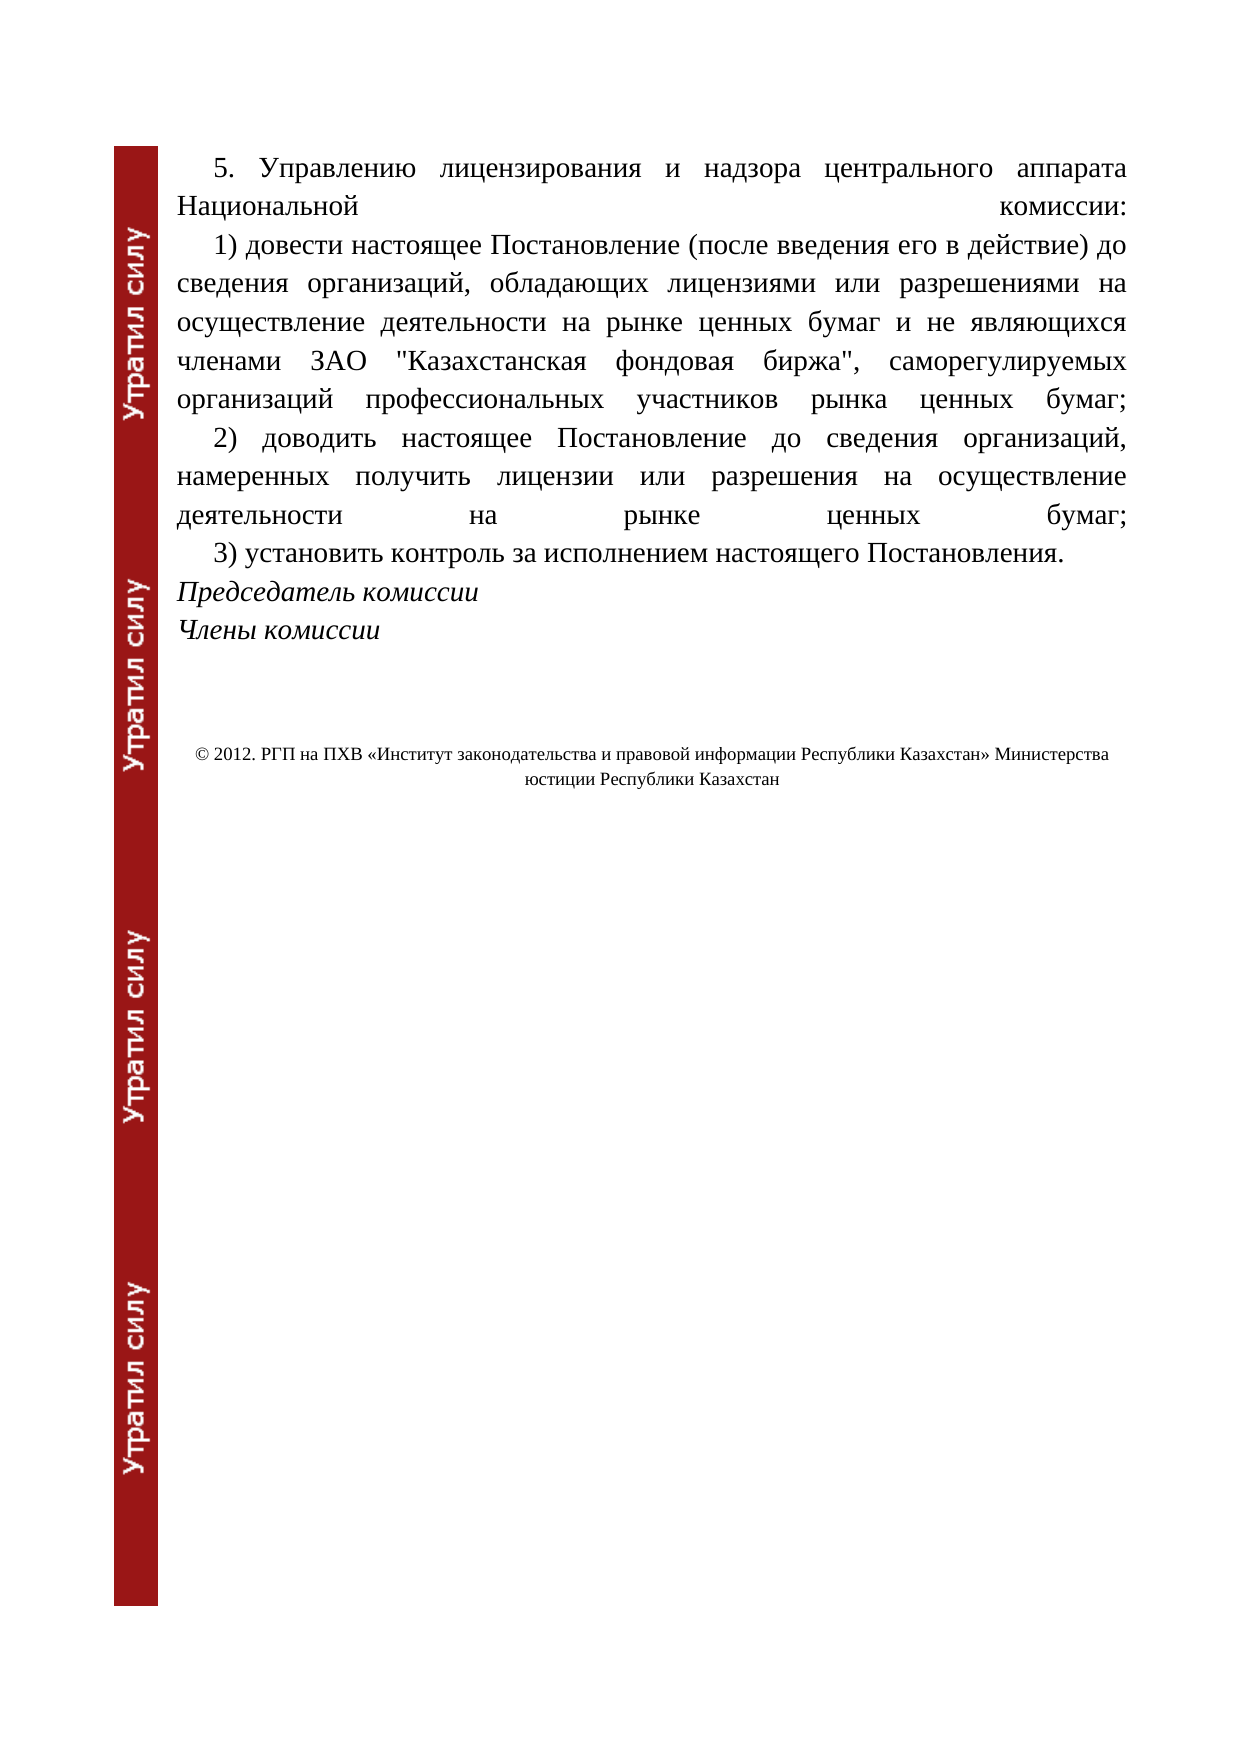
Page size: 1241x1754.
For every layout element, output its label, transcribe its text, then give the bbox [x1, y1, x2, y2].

picture [114, 146, 158, 150]
text © 2012. РГП на ПХВ «Институт законодательства и правовой информации Республики Казахстан» Министерства юстиции Республики Казахстан [112, 743, 1128, 789]
picture [114, 569, 158, 574]
picture [114, 646, 158, 743]
text Члены комиссии [112, 612, 1128, 646]
picture [114, 607, 158, 612]
text Председатель комиссии [112, 574, 1128, 607]
picture [114, 789, 158, 1606]
